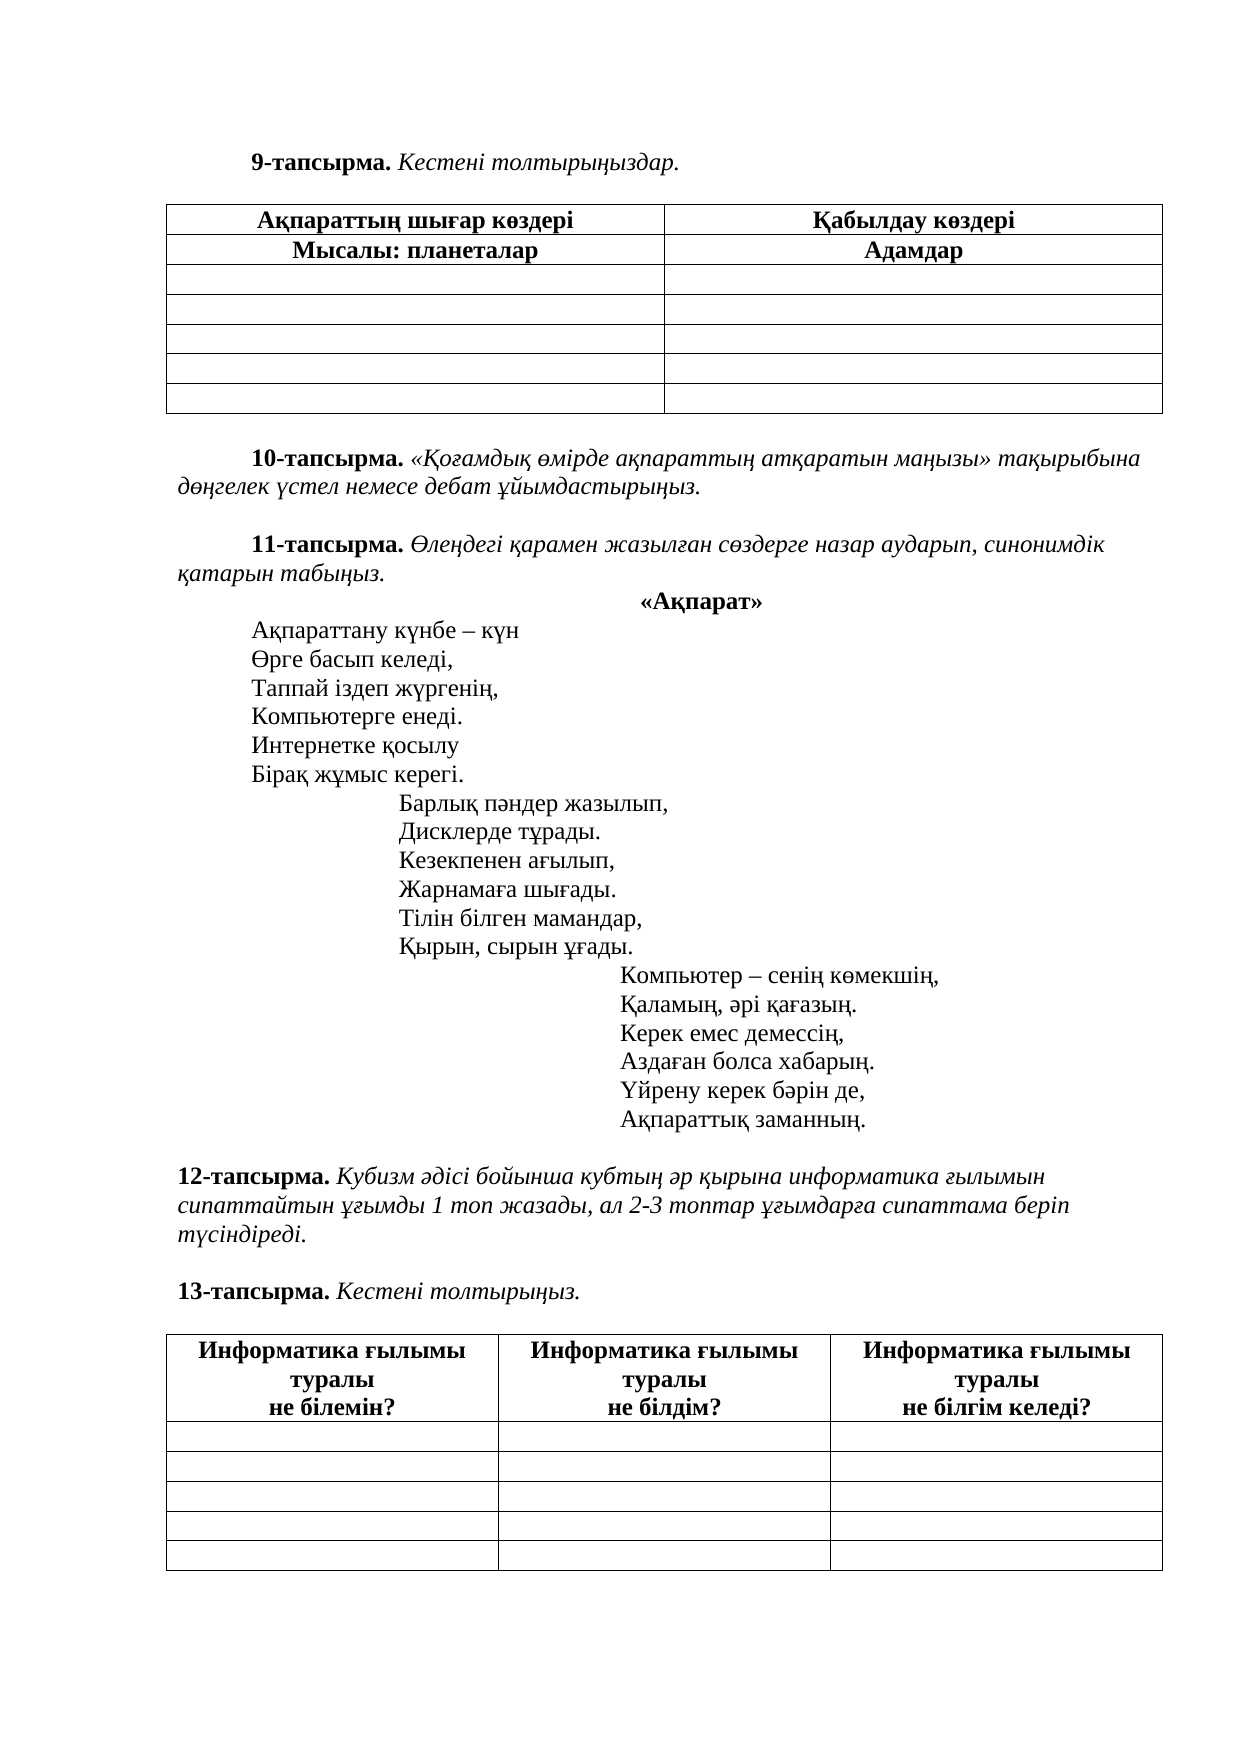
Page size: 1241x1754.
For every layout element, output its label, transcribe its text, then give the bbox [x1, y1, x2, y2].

table_cell [831, 1422, 1162, 1451]
table_cell [665, 354, 1162, 383]
text Бірақ жұмыс керегі. [177, 759, 1152, 788]
table_cell [831, 1482, 1162, 1511]
table_cell [665, 384, 1162, 413]
text 9-тапсырма. Кестені толтырыңыздар. [177, 147, 1152, 176]
text Кезекпенен ағылып, [324, 845, 1152, 874]
text Қырын, сырын ұғады. [324, 931, 1152, 960]
table_cell [167, 295, 664, 323]
text Компьютерге енеді. [177, 701, 1152, 730]
table_cell [499, 1452, 830, 1481]
table_header Ақпараттың шығар көздері [167, 205, 664, 234]
table_cell [499, 1482, 830, 1511]
table_cell [167, 1512, 498, 1540]
text Аздаған болса хабарың. [546, 1046, 1152, 1075]
table_cell [499, 1541, 830, 1570]
table_cell [499, 1512, 830, 1540]
table_cell [167, 1422, 498, 1451]
table_cell [831, 1452, 1162, 1481]
table_cell [499, 1422, 830, 1451]
text Интернетке қосылу [177, 730, 1152, 759]
text 12-тапсырма. Кубизм әдісі бойынша кубтың әр қырына информатика ғылымын сипаттайтын ұғымды 1 топ жазады, ал 2-3 топтар ұғымдарға сипаттама беріп түсіндіреді. [177, 1161, 1152, 1248]
table_cell [167, 265, 664, 294]
text «Ақпарат» [177, 586, 1152, 615]
table_header Информатика ғылымы туралы не білдім? [499, 1335, 830, 1421]
table_cell [831, 1541, 1162, 1570]
text 13-тапсырма. Кестені толтырыңыз. [177, 1276, 1152, 1305]
table_cell [167, 1482, 498, 1511]
text Дисклерде тұрады. [324, 816, 1152, 845]
text Ақпараттану күнбе – күн [177, 615, 1152, 644]
table_cell [665, 325, 1162, 353]
text Тілін білген мамандар, [324, 903, 1152, 931]
table_cell [167, 1541, 498, 1570]
table_header Информатика ғылымы туралы не білемін? [167, 1335, 498, 1421]
text Жарнамаға шығады. [324, 874, 1152, 903]
text Үйрену керек бәрін де, [546, 1075, 1152, 1104]
text Қаламың, әрі қағазың. [546, 989, 1152, 1018]
table_cell [665, 295, 1162, 323]
text Компьютер – сенің көмекшің, [620, 960, 1152, 989]
table_header Информатика ғылымы туралы не білгім келеді? [831, 1335, 1162, 1421]
text Таппай іздеп жүргенің, [177, 673, 1152, 701]
text Барлық пәндер жазылып, [398, 788, 1152, 816]
table_cell [831, 1512, 1162, 1540]
text Өрге басып келеді, [177, 644, 1152, 673]
table_cell Адамдар [665, 235, 1162, 264]
table_cell [167, 1452, 498, 1481]
table_header Қабылдау көздері [665, 205, 1162, 234]
text 10-тапсырма. «Қоғамдық өмірде ақпараттың атқаратын маңызы» тақырыбына дөңгелек үстел немесе дебат ұйымдастырыңыз. [177, 443, 1152, 500]
table_cell Мысалы: планеталар [167, 235, 664, 264]
table_cell [167, 384, 664, 413]
table_cell [167, 354, 664, 383]
text Керек емес демессің, [546, 1018, 1152, 1046]
text Ақпараттық заманның. [546, 1104, 1152, 1133]
text 11-тапсырма. Өлеңдегі қарамен жазылған сөздерге назар аударып, синонимдік қатарын табыңыз. [177, 529, 1152, 586]
table_cell [665, 265, 1162, 294]
table_cell [167, 325, 664, 353]
